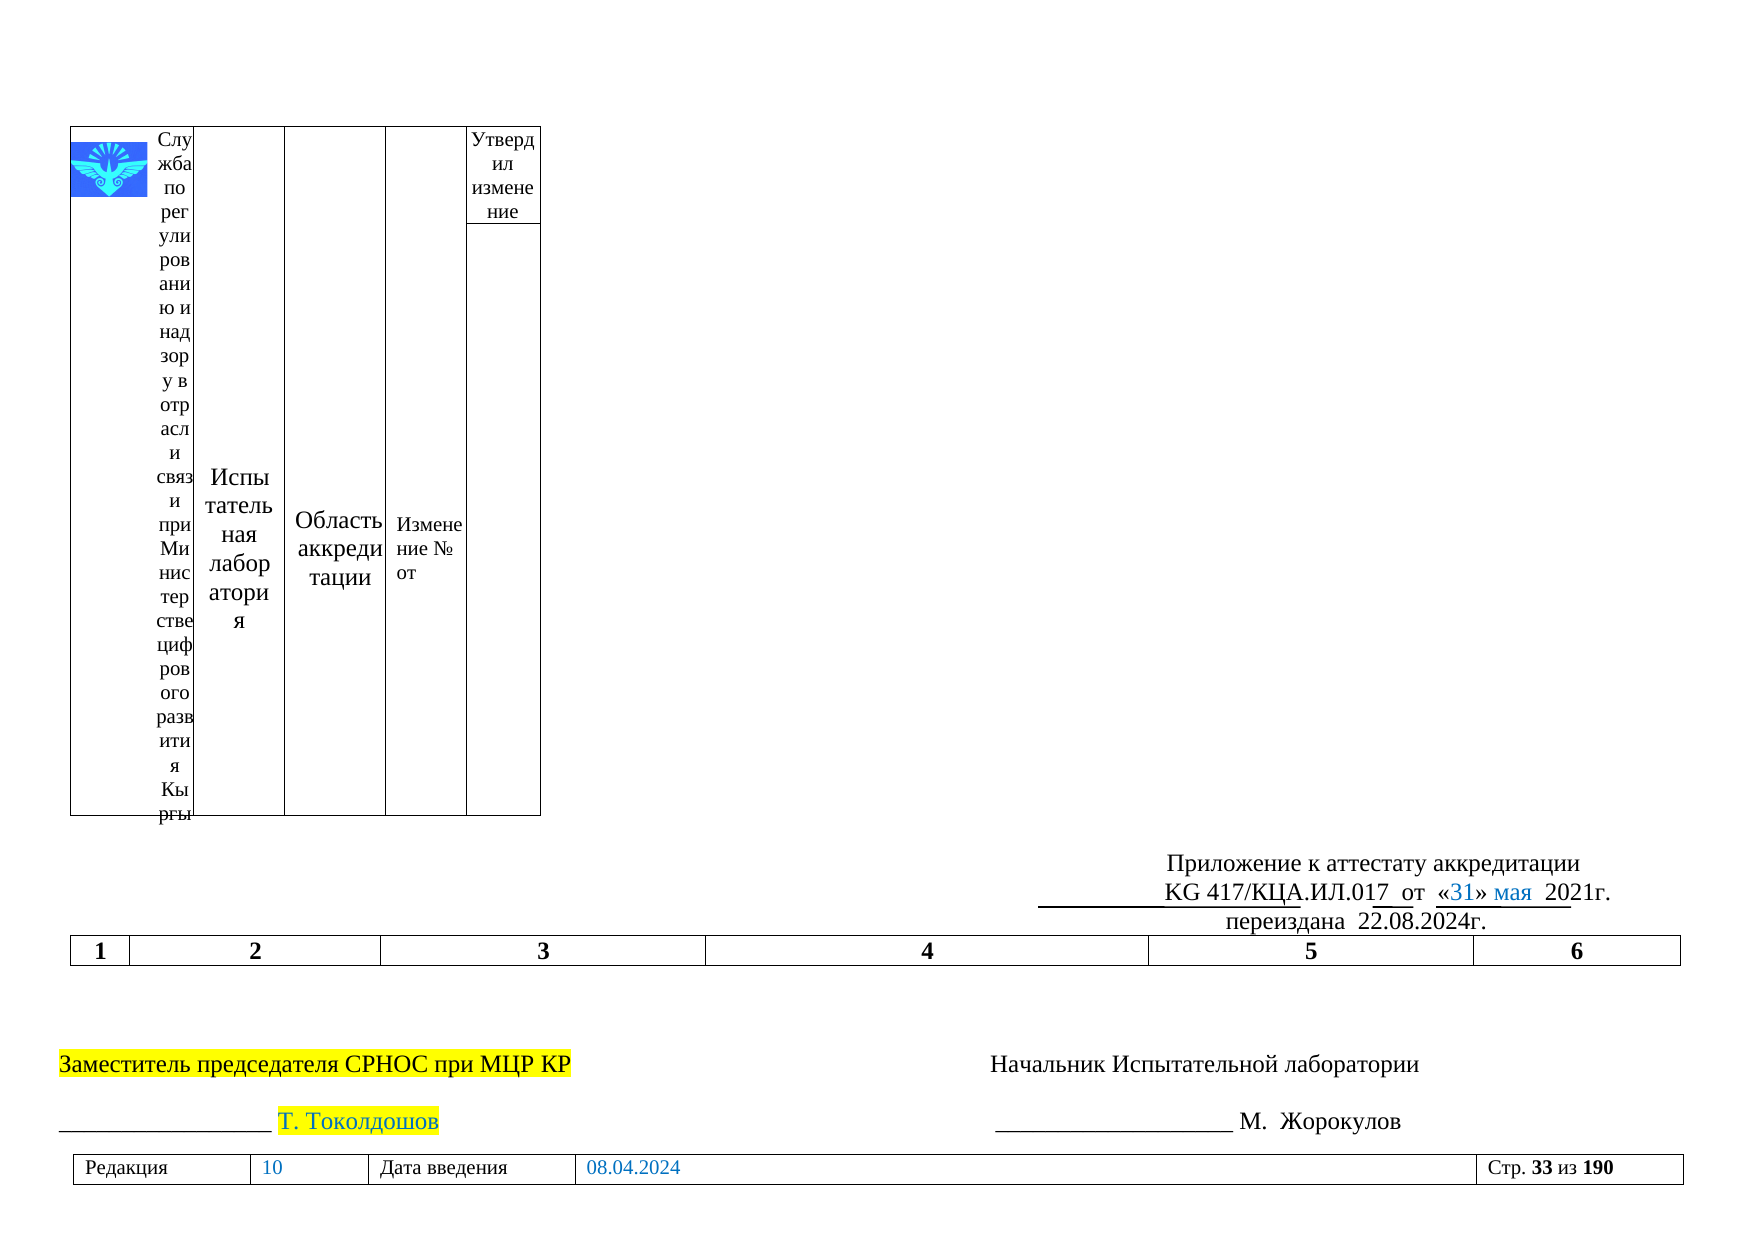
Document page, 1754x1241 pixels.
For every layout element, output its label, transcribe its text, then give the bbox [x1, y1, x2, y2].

table_header 3 [381, 936, 705, 964]
text переиздана 22.08.2024г. [1226, 906, 1695, 935]
table_header 5 [1149, 936, 1473, 964]
table_header 6 [1474, 936, 1680, 964]
picture [71, 142, 148, 197]
table_header 4 [706, 936, 1148, 964]
table_header 1 [71, 936, 129, 964]
table_header 2 [130, 936, 380, 964]
text KG 417/КЦА.ИЛ.017 от «31» мая 2021г. [1076, 877, 1695, 906]
subtitle Приложение к аттестату аккредитации [1166, 848, 1695, 877]
